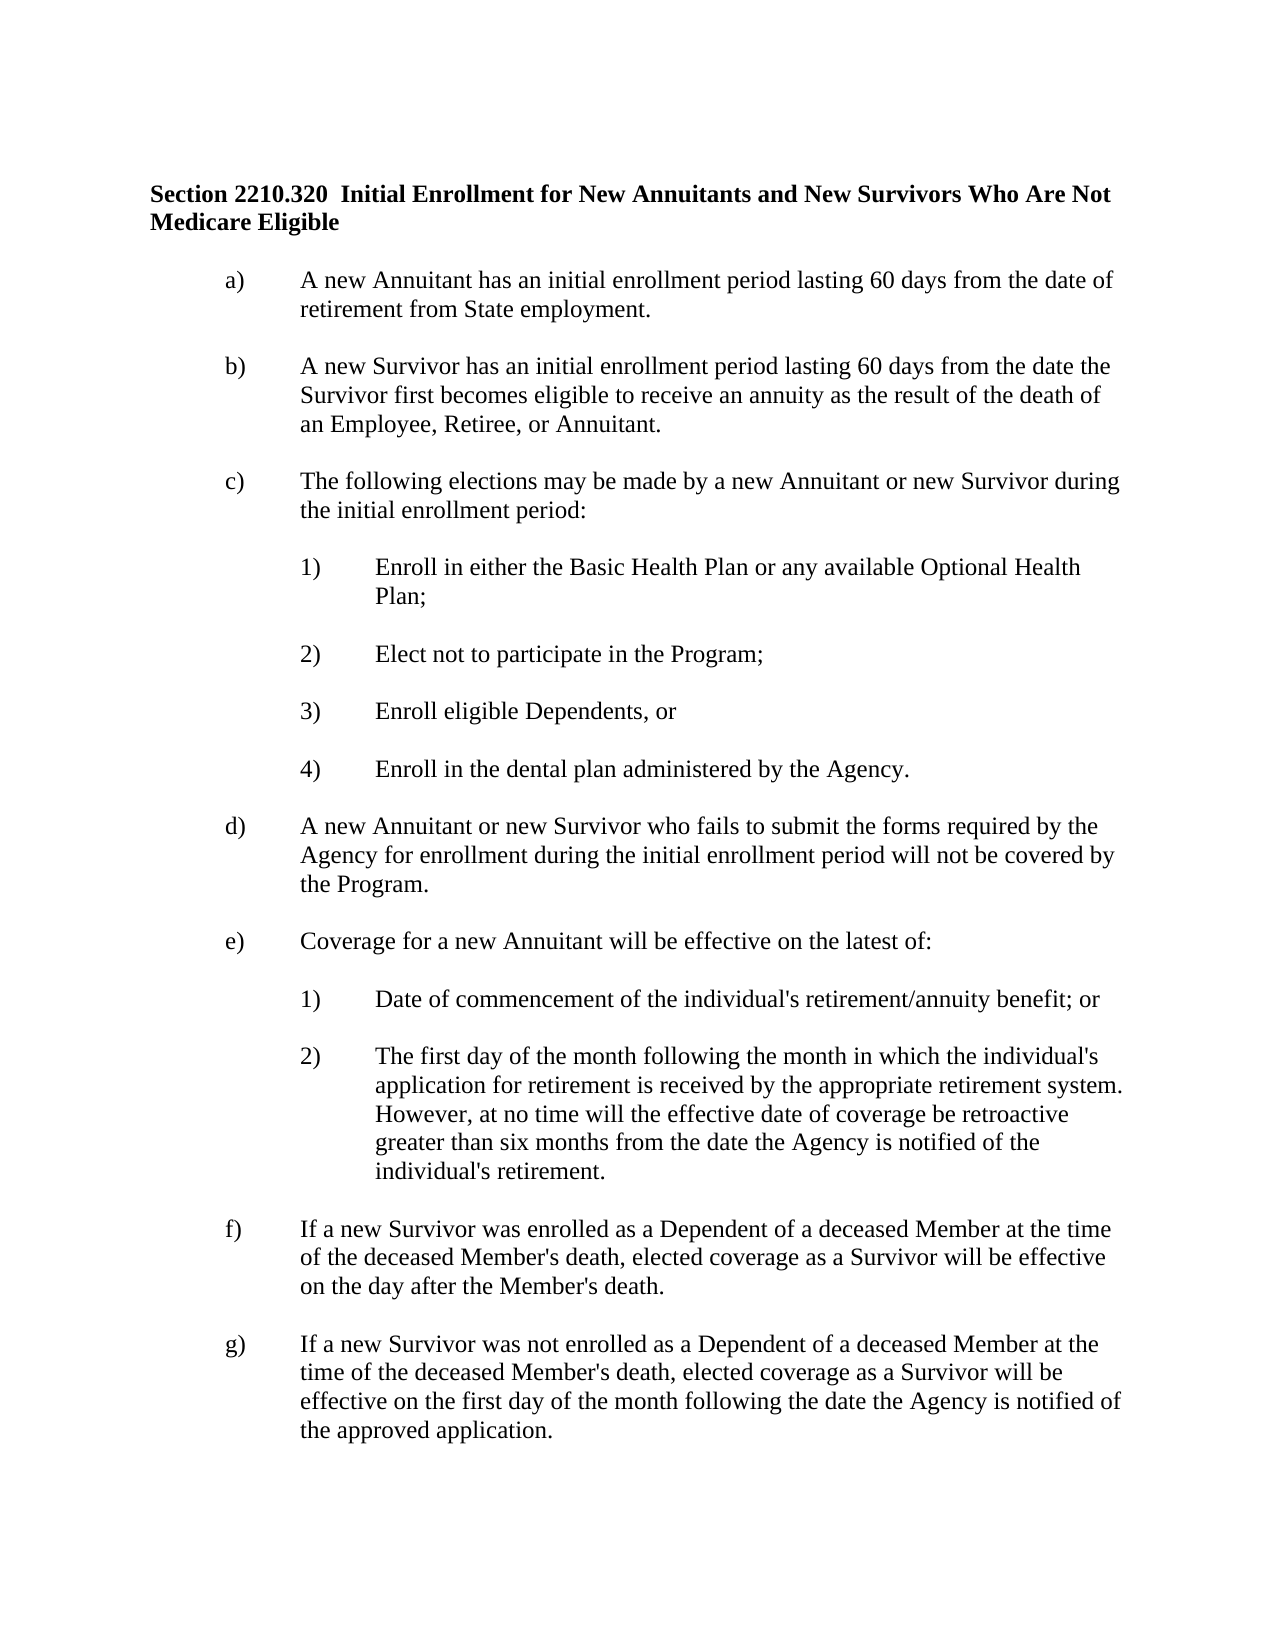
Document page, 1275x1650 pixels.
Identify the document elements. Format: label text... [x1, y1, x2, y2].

list d) A new Annuitant or new Survivor who fails to submit the forms required by the Agency for enrollment during the initial enrollment period will not be covered by the Program. [225, 811, 1125, 897]
list 3) Enroll eligible Dependents, or [300, 696, 1125, 725]
list 1) Enroll in either the Basic Health Plan or any available Optional Health Plan; [300, 552, 1125, 610]
list f) If a new Survivor was enrolled as a Dependent of a deceased Member at the time of the deceased Member's death, elected coverage as a Survivor will be effective on the day after the Member's death. [225, 1214, 1125, 1300]
list 1) Date of commencement of the individual's retirement/annuity benefit; or [300, 984, 1125, 1012]
list a) A new Annuitant has an initial enrollment period lasting 60 days from the date of retirement from State employment. [225, 265, 1125, 322]
list c) The following elections may be made by a new Annuitant or new Survivor during the initial enrollment period: [225, 466, 1125, 524]
list 4) Enroll in the dental plan administered by the Agency. [300, 754, 1125, 782]
text Section 2210.320 Initial Enrollment for New Annuitants and New Survivors Who Are Not Medicare Eligible [150, 179, 1125, 236]
list e) Coverage for a new Annuitant will be effective on the latest of: [225, 926, 1125, 955]
list 2) Elect not to participate in the Program; [300, 639, 1125, 667]
list b) A new Survivor has an initial enrollment period lasting 60 days from the date the Survivor first becomes eligible to receive an annuity as the result of the death of an Employee, Retiree, or Annuitant. [225, 351, 1125, 437]
list g) If a new Survivor was not enrolled as a Dependent of a deceased Member at the time of the deceased Member's death, elected coverage as a Survivor will be effective on the first day of the month following the date the Agency is notified of the approved application. [225, 1329, 1125, 1444]
list 2) The first day of the month following the month in which the individual's application for retirement is received by the appropriate retirement system. However, at no time will the effective date of coverage be retroactive greater than six months from the date the Agency is notified of the individual's retirement. [300, 1041, 1125, 1185]
